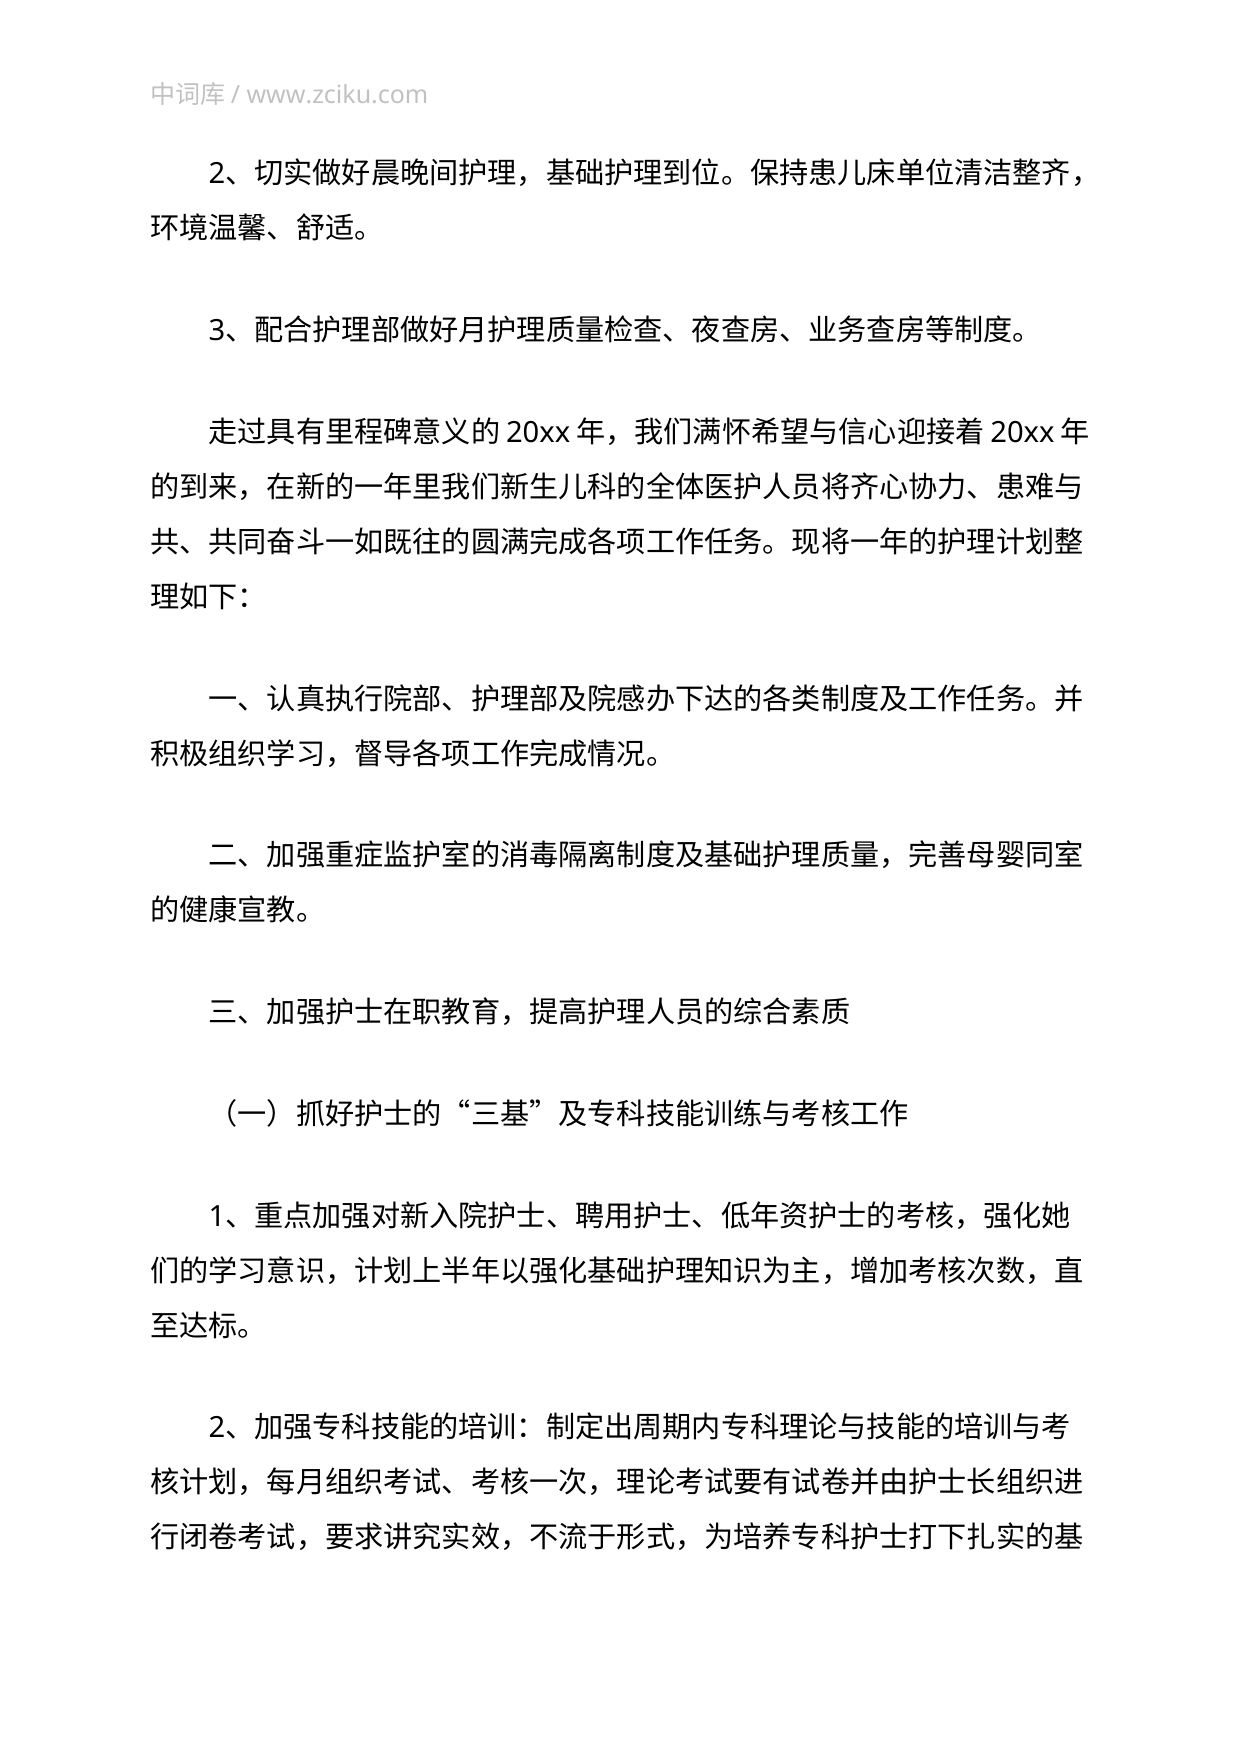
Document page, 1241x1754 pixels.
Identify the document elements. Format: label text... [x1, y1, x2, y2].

text 3、配合护理部做好月护理质量检查、夜查房、业务查房等制度。 [150, 307, 1090, 349]
text 2、切实做好晨晚间护理，基础护理到位。保持患儿床单位清洁整齐，环境温馨、舒适。 [150, 150, 1090, 247]
text 走过具有里程碑意义的20xx年，我们满怀希望与信心迎接着20xx年的到来，在新的一年里我们新生儿科的全体医护人员将齐心协力、患难与共、共同奋斗一如既往的圆满完成各项工作任务。现将一年的护理计划整理如下： [150, 409, 1090, 616]
text 1、重点加强对新入院护士、聘用护士、低年资护士的考核，强化她们的学习意识，计划上半年以强化基础护理知识为主，增加考核次数，直至达标。 [150, 1192, 1090, 1344]
text 三、加强护士在职教育，提高护理人员的综合素质 [150, 989, 1090, 1031]
text （一）抓好护士的“三基”及专科技能训练与考核工作 [150, 1090, 1090, 1133]
text 二、加强重症监护室的消毒隔离制度及基础护理质量，完善母婴同室的健康宣教。 [150, 832, 1090, 929]
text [150, 1404, 1090, 1556]
text 一、认真执行院部、护理部及院感办下达的各类制度及工作任务。并积极组织学习，督导各项工作完成情况。 [150, 675, 1090, 772]
